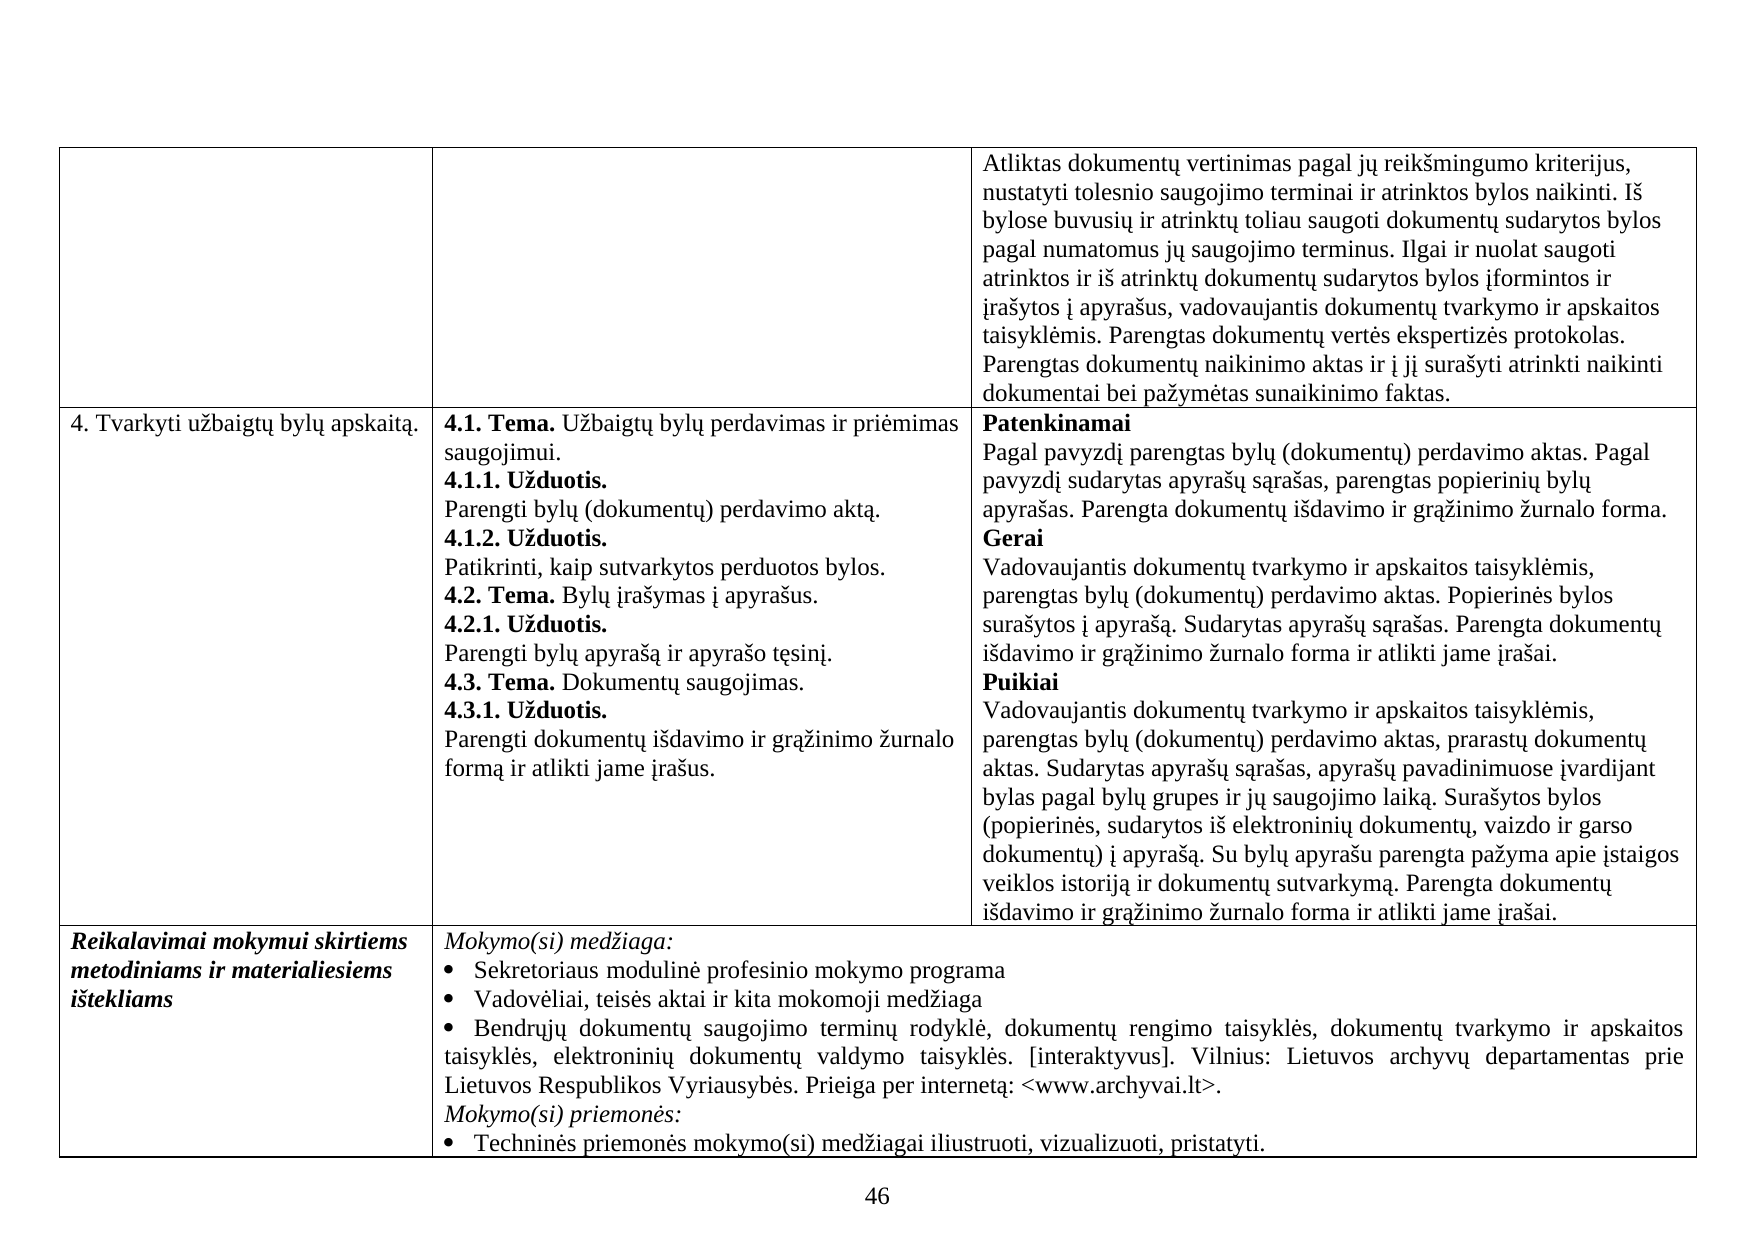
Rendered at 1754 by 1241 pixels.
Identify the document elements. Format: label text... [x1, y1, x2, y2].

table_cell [60, 148, 432, 407]
table_cell 4.1. Tema. Užbaigtų bylų perdavimas ir priėmimas saugojimui. 4.1.1. Užduotis. Parengti bylų (dokumentų) perdavimo aktą. 4.1.2. Užduotis. Patikrinti, kaip sutvarkytos perduotos bylos. 4.2. Tema. Bylų įrašymas į apyrašus. 4.2.1. Užduotis. Parengti bylų apyrašą ir apyrašo tęsinį. 4.3. Tema. Dokumentų saugojimas. 4.3.1. Užduotis. Parengti dokumentų išdavimo ir grąžinimo žurnalo formą ir atlikti jame įrašus. [433, 408, 971, 925]
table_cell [972, 148, 1696, 407]
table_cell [433, 148, 971, 407]
table_cell Mokymo(si) medžiaga: Sekretoriaus modulinė profesinio mokymo programa Vadovėliai, teisės aktai ir kita mokomoji medžiaga Bendrųjų dokumentų saugojimo terminų rodyklė, dokumentų rengimo taisyklės, dokumentų tvarkymo ir apskaitos taisyklės, elektroninių dokumentų valdymo taisyklės. [interaktyvus]. Vilnius: Lietuvos archyvų departamentas prie Lietuvos Respublikos Vyriausybės. Prieiga per internetą: <www.archyvai.lt>. Mokymo(si) priemonės: Techninės priemonės mokymo(si) medžiagai iliustruoti, vizualizuoti, pristatyti. [433, 926, 1696, 1156]
table_cell Patenkinamai Pagal pavyzdį parengtas bylų (dokumentų) perdavimo aktas. Pagal pavyzdį sudarytas apyrašų sąrašas, parengtas popierinių bylų apyrašas. Parengta dokumentų išdavimo ir grąžinimo žurnalo forma. Gerai Vadovaujantis dokumentų tvarkymo ir apskaitos taisyklėmis, parengtas bylų (dokumentų) perdavimo aktas. Popierinės bylos surašytos į apyrašą. Sudarytas apyrašų sąrašas. Parengta dokumentų išdavimo ir grąžinimo žurnalo forma ir atlikti jame įrašai. Puikiai Vadovaujantis dokumentų tvarkymo ir apskaitos taisyklėmis, parengtas bylų (dokumentų) perdavimo aktas, prarastų dokumentų aktas. Sudarytas apyrašų sąrašas, apyrašų pavadinimuose įvardijant bylas pagal bylų grupes ir jų saugojimo laiką. Surašytos bylos (popierinės, sudarytos iš elektroninių dokumentų, vaizdo ir garso dokumentų) į apyrašą. Su bylų apyrašu parengta pažyma apie įstaigos veiklos istoriją ir dokumentų sutvarkymą. Parengta dokumentų išdavimo ir grąžinimo žurnalo forma ir atlikti jame įrašai. [972, 408, 1696, 925]
table_cell 4. Tvarkyti užbaigtų bylų apskaitą. [60, 408, 432, 925]
table_cell Reikalavimai mokymui skirtiems metodiniams ir materialiesiems ištekliams [60, 926, 432, 1156]
